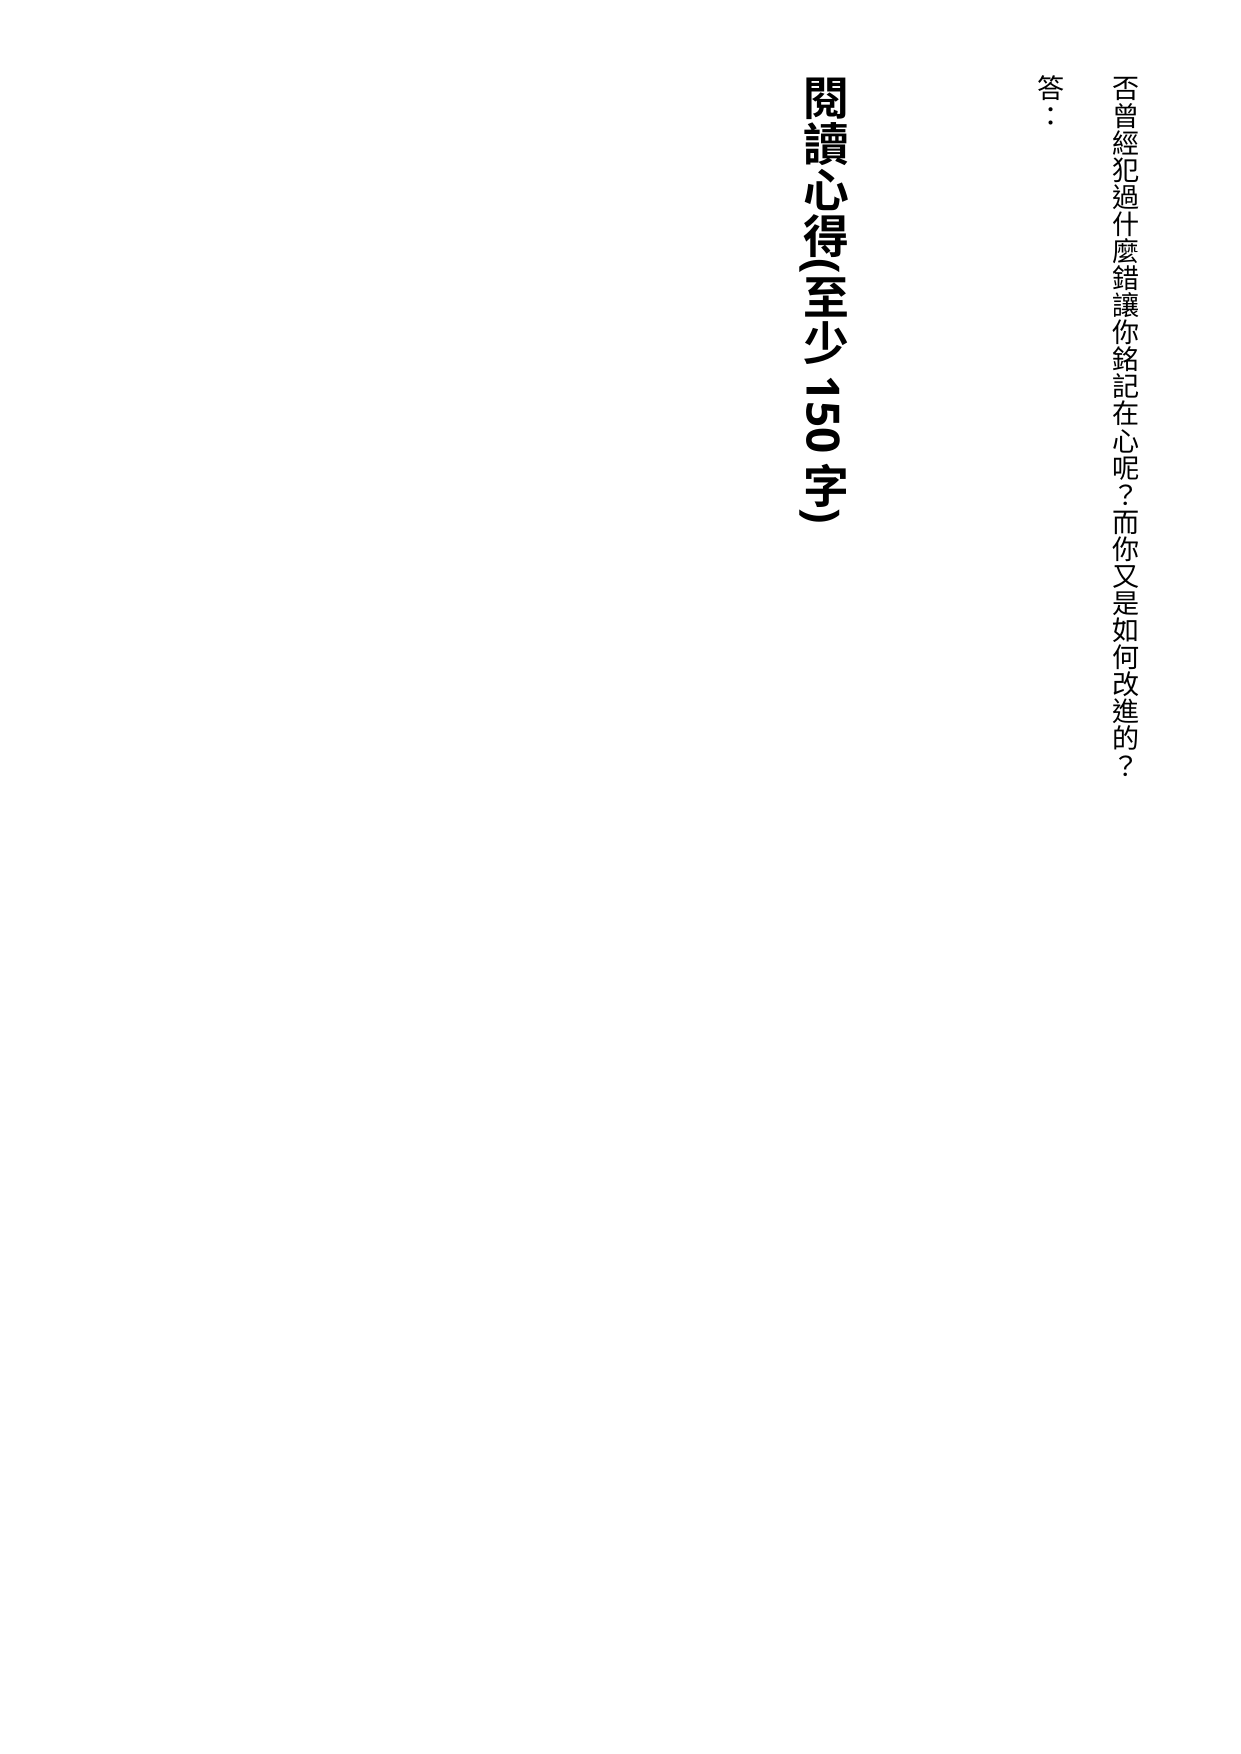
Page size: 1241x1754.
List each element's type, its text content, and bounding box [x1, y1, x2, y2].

text 答： [1014, 75, 1089, 855]
text 閱讀心得(至少150字) [789, 75, 864, 855]
text ˙俗語說：「仙人打鼓有時錯。」神仙都難免會犯錯了，何況是人，只要誠心悔過，決不再犯即可。想想看，在你的成長過程中，是否曾經犯過什麼錯讓你銘記在心呢？而你又是如何改進的？ [1089, 75, 1164, 855]
